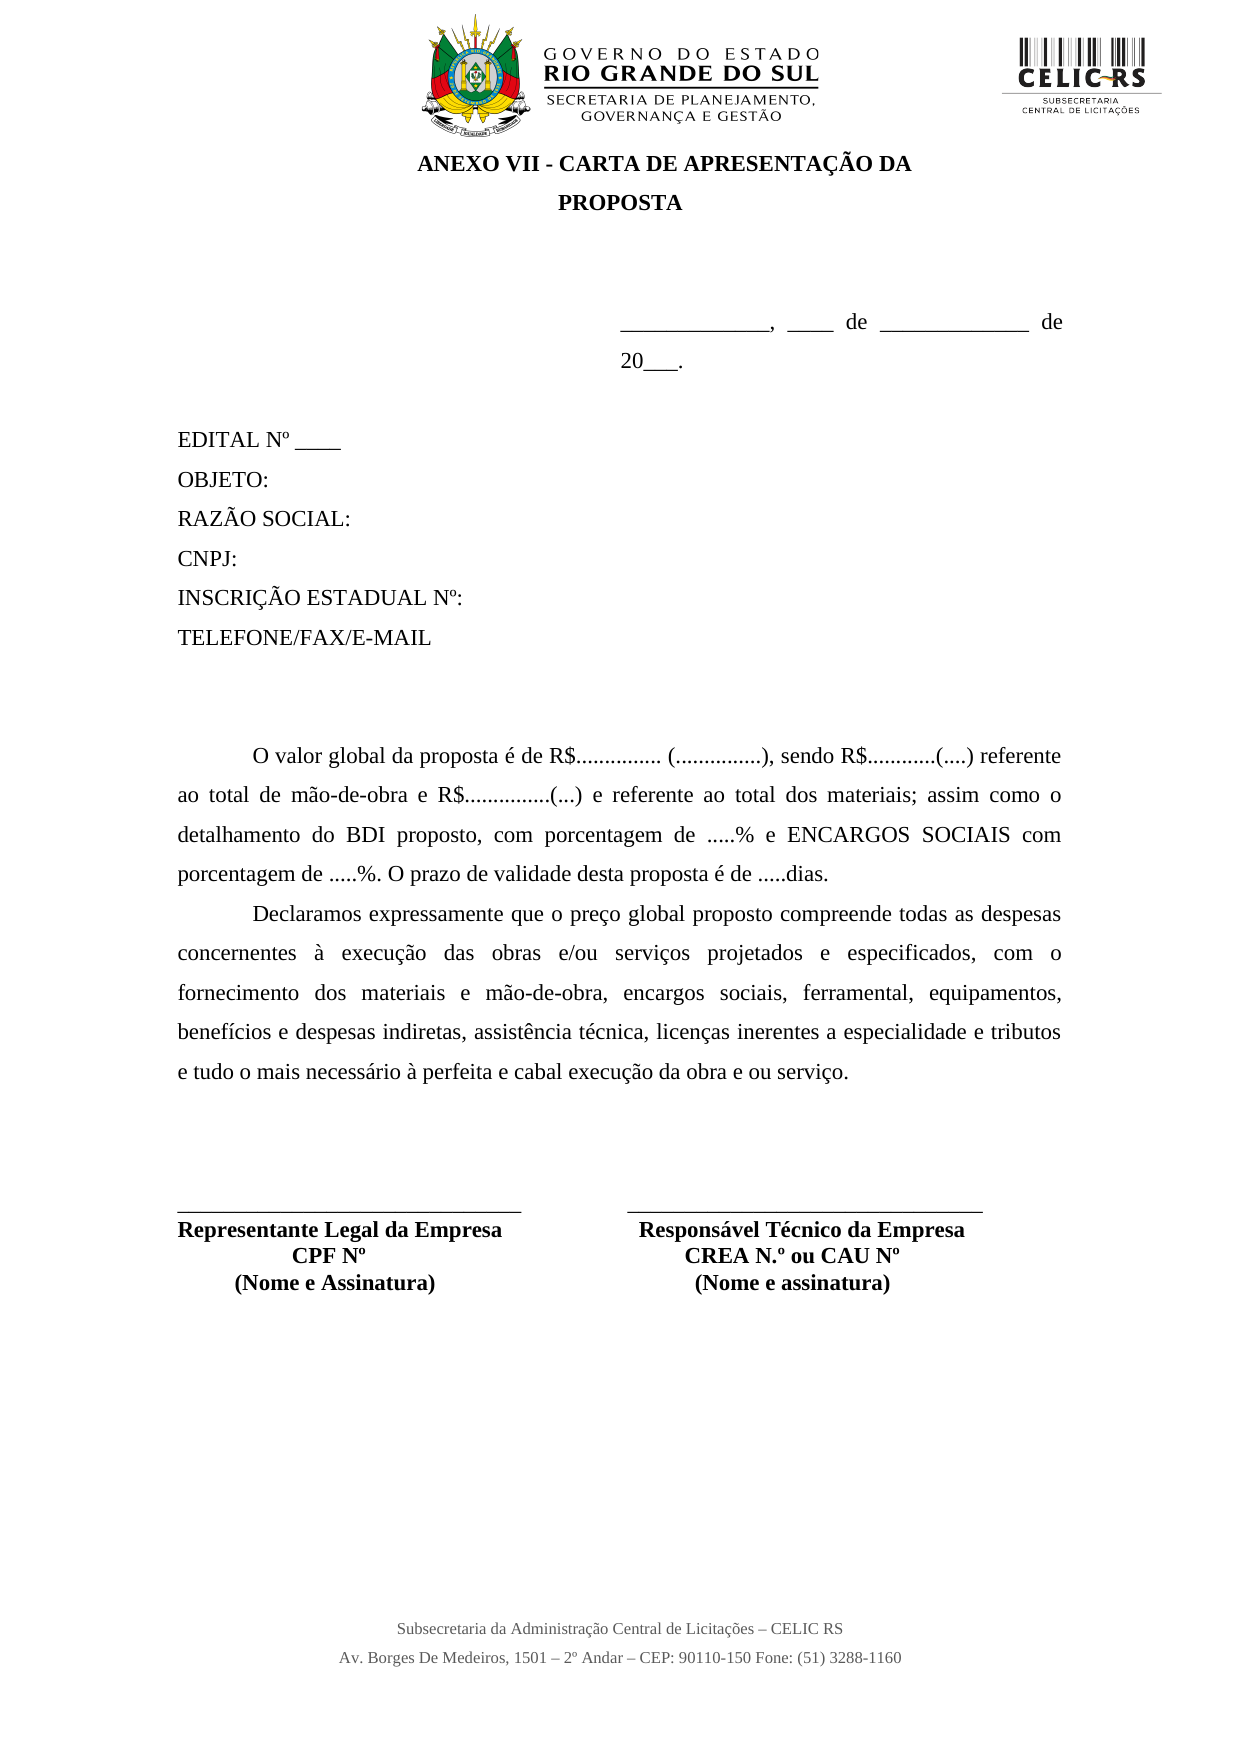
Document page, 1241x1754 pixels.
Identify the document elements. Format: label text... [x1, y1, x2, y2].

text EDITAL Nº ____ [177, 426, 1063, 452]
picture [999, 32, 1164, 119]
text INSCRIÇÃO ESTADUAL Nº: [177, 584, 1063, 610]
text CPF Nº CREA N.º ou CAU Nº [177, 1242, 1063, 1268]
text TELEFONE/FAX/E-MAIL [177, 623, 1063, 650]
text _____________, ____ de _____________ de 20___. [620, 308, 1063, 373]
text O valor global da proposta é de R$............... (...............), sendo R$............(....) referente ao total de mão-de-obra e R$...............(...) e referente ao total dos materiais; assim como o detalhamento do BDI proposto, com porcentagem de .....% e ENCARGOS SOCIAIS com porcentagem de .....%. O prazo de validade desta proposta é de .....dias. [177, 742, 1063, 887]
subtitle ANEXO VII - CARTA DE APRESENTAÇÃO DA PROPOSTA [266, 150, 974, 216]
text CNPJ: [177, 544, 1063, 571]
text OBJETO: [177, 466, 1063, 492]
text (Nome e Assinatura) (Nome e assinatura) [177, 1268, 1063, 1295]
picture [421, 14, 819, 137]
text ______________________________ _______________________________ [177, 1189, 1063, 1216]
text Representante Legal da Empresa Responsável Técnico da Empresa [177, 1216, 1063, 1242]
text RAZÃO SOCIAL: [177, 505, 1063, 531]
text Declaramos expressamente que o preço global proposto compreende todas as despesas concernentes à execução das obras e/ou serviços projetados e especificados, com o fornecimento dos materiais e mão-de-obra, encargos sociais, ferramental, equipamentos, benefícios e despesas indiretas, assistência técnica, licenças inerentes a especialidade e tributos e tudo o mais necessário à perfeita e cabal execução da obra e ou serviço. [177, 900, 1063, 1084]
